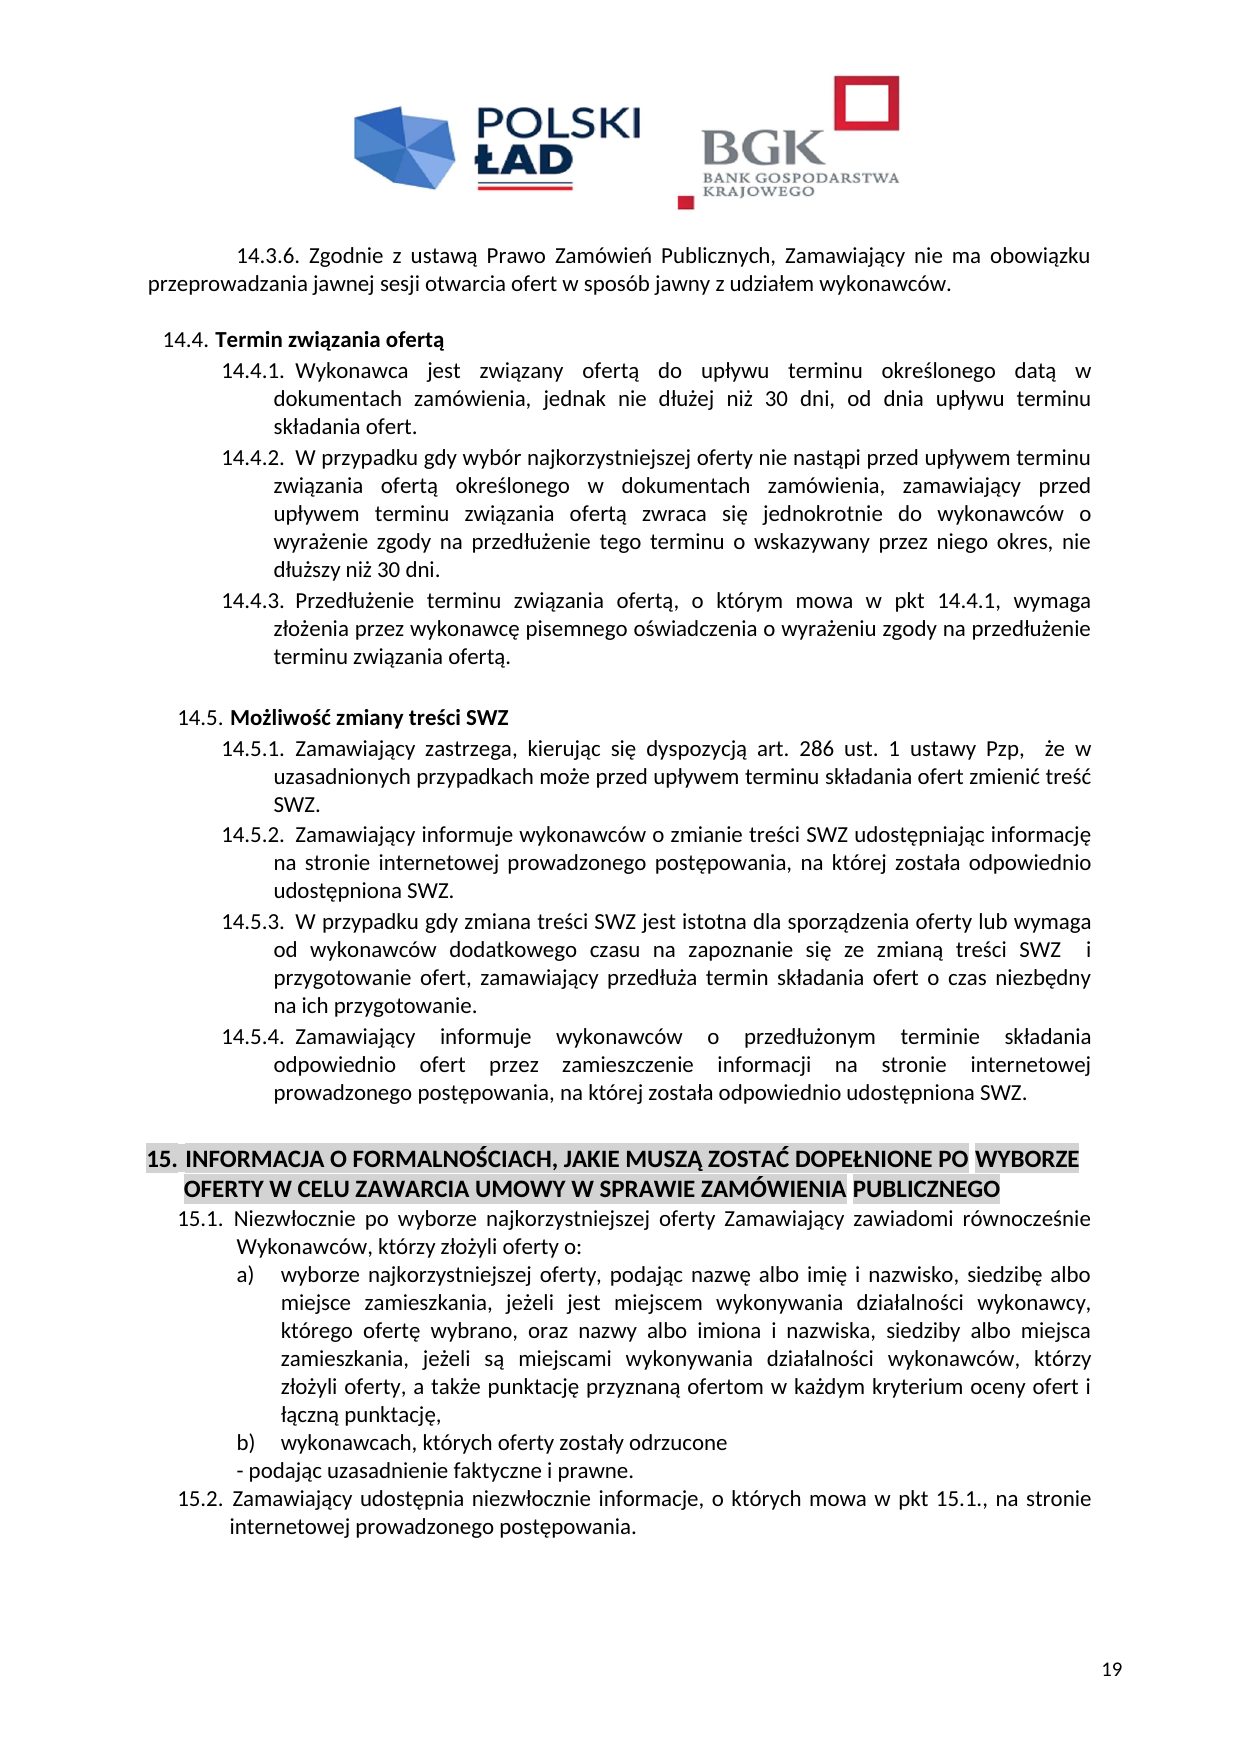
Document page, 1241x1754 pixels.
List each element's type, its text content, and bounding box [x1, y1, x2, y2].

text 15.1. Niezwłocznie po wyborze najkorzystniejszej oferty Zamawiający zawiadomi równocześnie Wykonawców, którzy złożyli oferty o: [177, 1204, 1093, 1260]
text - podając uzasadnienie faktyczne i prawne. [236, 1456, 1093, 1484]
list Wykonawca jest związany ofertą do upływu terminu określonego datą w dokumentach zamówienia, jednak nie dłużej niż 30 dni, od dnia upływu terminu składania ofert. [221, 356, 1093, 440]
text 14.5. Możliwość zmiany treści SWZ [177, 703, 1093, 731]
picture [350, 73, 902, 213]
list Zamawiający informuje wykonawców o zmianie treści SWZ udostępniając informację na stronie internetowej prowadzonego postępowania, na której została odpowiednio udostępniona SWZ. [221, 820, 1093, 904]
list Zamawiający zastrzega, kierując się dyspozycją art. 286 ust. 1 ustawy Pzp, że w uzasadnionych przypadkach może przed upływem terminu składania ofert zmienić treść SWZ. [221, 734, 1093, 818]
list Zamawiający informuje wykonawców o przedłużonym terminie składania odpowiednio ofert przez zamieszczenie informacji na stronie internetowej prowadzonego postępowania, na której została odpowiednio udostępniona SWZ. [221, 1022, 1093, 1106]
list W przypadku gdy zmiana treści SWZ jest istotna dla sporządzenia oferty lub wymaga od wykonawców dodatkowego czasu na zapoznanie się ze zmianą treści SWZ i przygotowanie ofert, zamawiający przedłuża termin składania ofert o czas niezbędny na ich przygotowanie. [221, 907, 1093, 1019]
list wyborze najkorzystniejszej oferty, podając nazwę albo imię i nazwisko, siedzibę albo miejsce zamieszkania, jeżeli jest miejscem wykonywania działalności wykonawcy, którego ofertę wybrano, oraz nazwy albo imiona i nazwiska, siedziby albo miejsca zamieszkania, jeżeli są miejscami wykonywania działalności wykonawców, którzy złożyli oferty, a także punktację przyznaną ofertom w każdym kryterium oceny ofert i łączną punktację, [236, 1260, 1093, 1428]
text 14.4. Termin związania ofertą [162, 326, 1093, 354]
text 14.3.6. Zgodnie z ustawą Prawo Zamówień Publicznych, Zamawiający nie ma obowiązku przeprowadzania jawnej sesji otwarcia ofert w sposób jawny z udziałem wykonawców. [148, 242, 1093, 298]
list W przypadku gdy wybór najkorzystniejszej oferty nie nastąpi przed upływem terminu związania ofertą określonego w dokumentach zamówienia, zamawiający przed upływem terminu związania ofertą zwraca się jednokrotnie do wykonawców o wyrażenie zgody na przedłużenie tego terminu o wskazywany przez niego okres, nie dłuższy niż 30 dni. [221, 443, 1093, 583]
text 15. INFORMACJA O FORMALNOŚCIACH, JAKIE MUSZĄ ZOSTAĆ DOPEŁNIONE PO WYBORZE OFERTY W CELU ZAWARCIA UMOWY W SPRAWIE ZAMÓWIENIA PUBLICZNEGO [146, 1143, 1093, 1204]
list wykonawcach, których oferty zostały odrzucone [236, 1428, 1093, 1456]
text 15.2. Zamawiający udostępnia niezwłocznie informacje, o których mowa w pkt 15.1., na stronie internetowej prowadzonego postępowania. [177, 1484, 1093, 1540]
list Przedłużenie terminu związania ofertą, o którym mowa w pkt 14.4.1, wymaga złożenia przez wykonawcę pisemnego oświadczenia o wyrażeniu zgody na przedłużenie terminu związania ofertą. [221, 586, 1093, 670]
